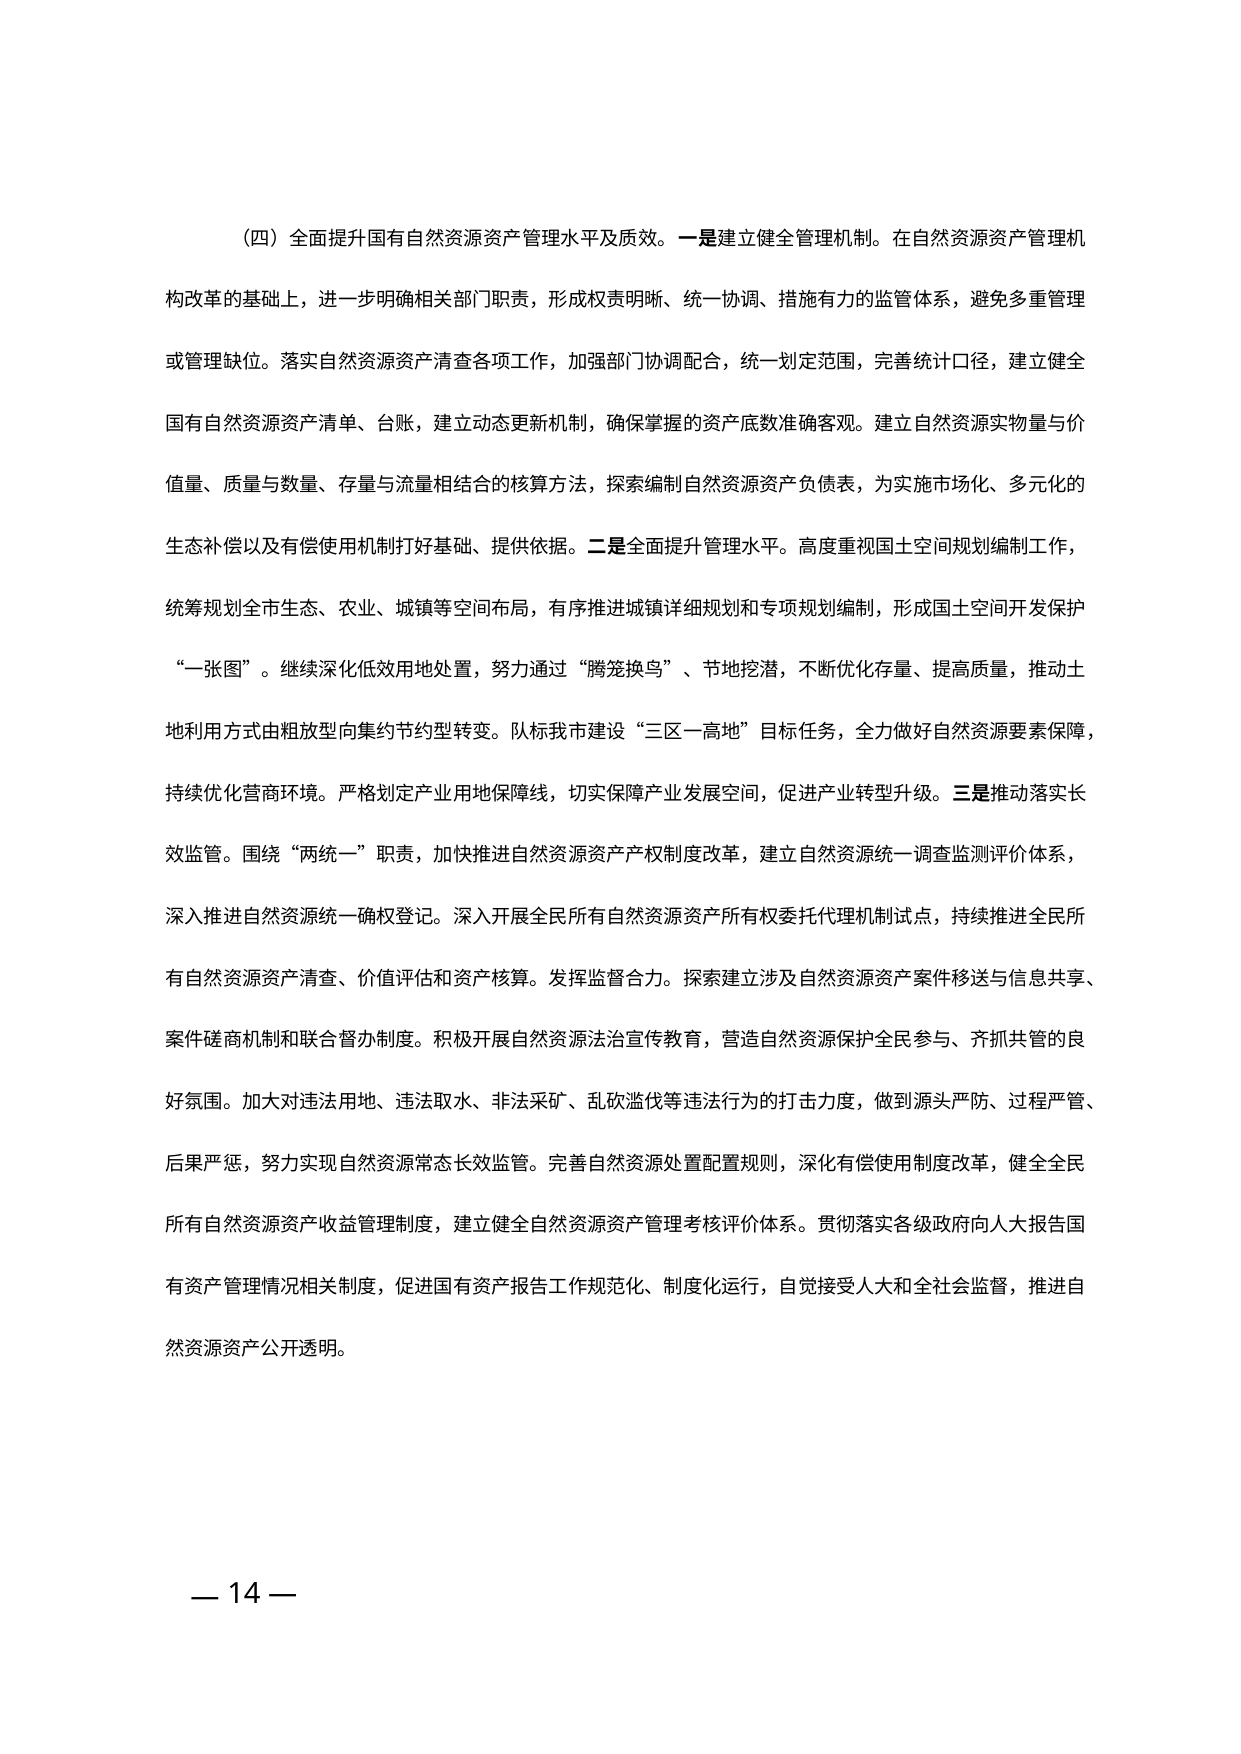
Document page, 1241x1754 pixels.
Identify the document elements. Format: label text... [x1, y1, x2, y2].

text （四）全面提升国有自然资源资产管理水平及质效。一是建立健全管理机制。在自然资源资产管理机构改革的基础上，进一步明确相关部门职责，形成权责明晰、统一协调、措施有力的监管体系，避免多重管理或管理缺位。落实自然资源资产清查各项工作，加强部门协调配合，统一划定范围，完善统计口径，建立健全国有自然资源资产清单、台账，建立动态更新机制，确保掌握的资产底数准确客观。建立自然资源实物量与价值量、质量与数量、存量与流量相结合的核算方法，探索编制自然资源资产负债表，为实施市场化、多元化的生态补偿以及有偿使用机制打好基础、提供依据。二是全面提升管理水平。高度重视国土空间规划编制工作，统筹规划全市生态、农业、城镇等空间布局，有序推进城镇详细规划和专项规划编制，形成国土空间开发保护“一张图”。继续深化低效用地处置，努力通过“腾笼换鸟”、节地挖潜，不断优化存量、提高质量，推动土地利用方式由粗放型向集约节约型转变。队标我市建设“三区一高地”目标任务，全力做好自然资源要素保障，持续优化营商环境。严格划定产业用地保障线，切实保障产业发展空间，促进产业转型升级。三是推动落实长效监管。围绕“两统一”职责，加快推进自然资源资产产权制度改革，建立自然资源统一调查监测评价体系，深入推进自然资源统一确权登记。深入开展全民所有自然资源资产所有权委托代理机制试点，持续推进全民所有自然资源资产清查、价值评估和资产核算。发挥监督合力。探索建立涉及自然资源资产案件移送与信息共享、案件磋商机制和联合督办制度。积极开展自然资源法治宣传教育，营造自然资源保护全民参与、齐抓共管的良好氛围。加大对违法用地、违法取水、非法采矿、乱砍滥伐等违法行为的打击力度，做到源头严防、过程严管、后果严惩，努力实现自然资源常态长效监管。完善自然资源处置配置规则，深化有偿使用制度改革，健全全民所有自然资源资产收益管理制度，建立健全自然资源资产管理考核评价体系。贯彻落实各级政府向人大报告国有资产管理情况相关制度，促进国有资产报告工作规范化、制度化运行，自觉接受人大和全社会监督，推进自然资源资产公开透明。 [165, 192, 1087, 1428]
